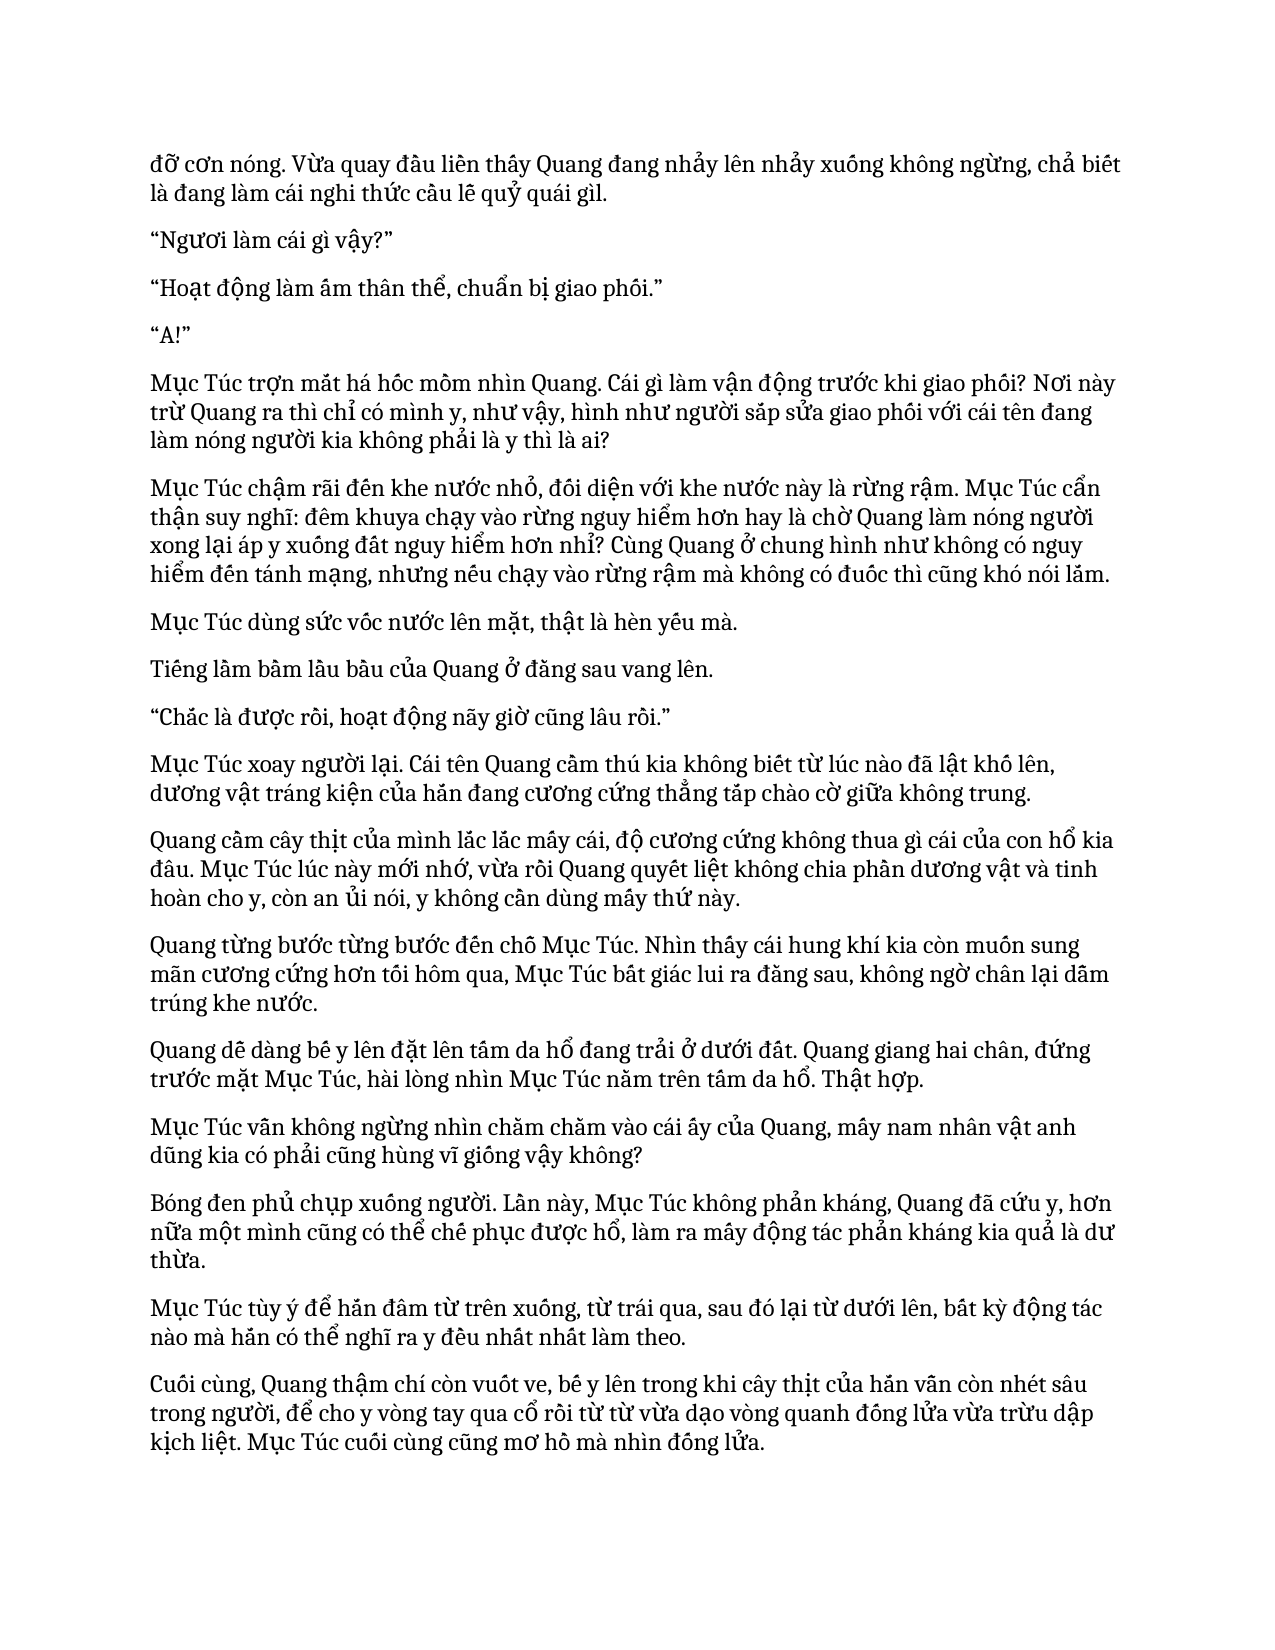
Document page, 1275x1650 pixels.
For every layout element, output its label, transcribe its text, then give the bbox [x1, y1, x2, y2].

text “Hoạt động làm ấm thân thể, chuẩn bị giao phối.” [150, 274, 1125, 302]
text Mục Túc xoay người lại. Cái tên Quang cầm thú kia không biết từ lúc nào đã lật khố lên, dương vật tráng kiện của hắn đang cương cứng thẳng tắp chào cờ giữa không trung. [150, 750, 1125, 807]
text Mục Túc chậm rãi đến khe nước nhỏ, đối diện với khe nước này là rừng rậm. Mục Túc cẩn thận suy nghĩ: đêm khuya chạy vào rừng nguy hiểm hơn hay là chờ Quang làm nóng người xong lại áp y xuống đất nguy hiểm hơn nhỉ? Cùng Quang ở chung hình như không có nguy hiểm đến tánh mạng, nhưng nếu chạy vào rừng rậm mà không có đuốc thì cũng khó nói lắm. [150, 474, 1125, 589]
text Bóng đen phủ chụp xuống người. Lần này, Mục Túc không phản kháng, Quang đã cứu y, hơn nữa một mình cũng có thể chế phục được hổ, làm ra mấy động tác phản kháng kia quả là dư thừa. [150, 1189, 1125, 1275]
text Quang từng bước từng bước đến chỗ Mục Túc. Nhìn thấy cái hung khí kia còn muốn sung mãn cương cứng hơn tối hôm qua, Mục Túc bất giác lui ra đằng sau, không ngờ chân lại dẫm trúng khe nước. [150, 931, 1125, 1017]
text “Ngươi làm cái gì vậy?” [150, 226, 1125, 255]
text Quang dễ dàng bế y lên đặt lên tấm da hổ đang trải ở dưới đất. Quang giang hai chân, đứng trước mặt Mục Túc, hài lòng nhìn Mục Túc nằm trên tấm da hổ. Thật hợp. [150, 1036, 1125, 1094]
text Quang cầm cây thịt của mình lắc lắc mấy cái, độ cương cứng không thua gì cái của con hổ kia đâu. Mục Túc lúc này mới nhớ, vừa rồi Quang quyết liệt không chia phần dương vật và tinh hoàn cho y, còn an ủi nói, y không cần dùng mấy thứ này. [150, 826, 1125, 912]
text Mục Túc trợn mắt há hốc mồm nhìn Quang. Cái gì làm vận động trước khi giao phối? Nơi này trừ Quang ra thì chỉ có mình y, như vậy, hình như người sắp sửa giao phối với cái tên đang làm nóng người kia không phải là y thì là ai? [150, 369, 1125, 455]
text Mục Túc vẫn không ngừng nhìn chằm chằm vào cái ấy của Quang, mấy nam nhân vật anh dũng kia có phải cũng hùng vĩ giống vậy không? [150, 1112, 1125, 1170]
text “Chắc là được rồi, hoạt động nãy giờ cũng lâu rồi.” [150, 702, 1125, 731]
text Tiếng lầm bầm lầu bầu của Quang ở đằng sau vang lên. [150, 655, 1125, 684]
text Cuối cùng, Quang thậm chí còn vuốt ve, bế y lên trong khi cây thịt của hắn vẫn còn nhét sâu trong người, để cho y vòng tay qua cổ rồi từ từ vừa dạo vòng quanh đống lửa vừa trừu dập kịch liệt. Mục Túc cuối cùng cũng mơ hồ mà nhìn đống lửa. [150, 1370, 1125, 1456]
text Mục Túc dùng sức vốc nước lên mặt, thật là hèn yếu mà. [150, 607, 1125, 636]
text “A!” [150, 321, 1125, 350]
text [150, 150, 1125, 207]
text Mục Túc tùy ý để hắn đâm từ trên xuống, từ trái qua, sau đó lại từ dưới lên, bất kỳ động tác nào mà hắn có thể nghĩ ra y đều nhất nhất làm theo. [150, 1294, 1125, 1351]
